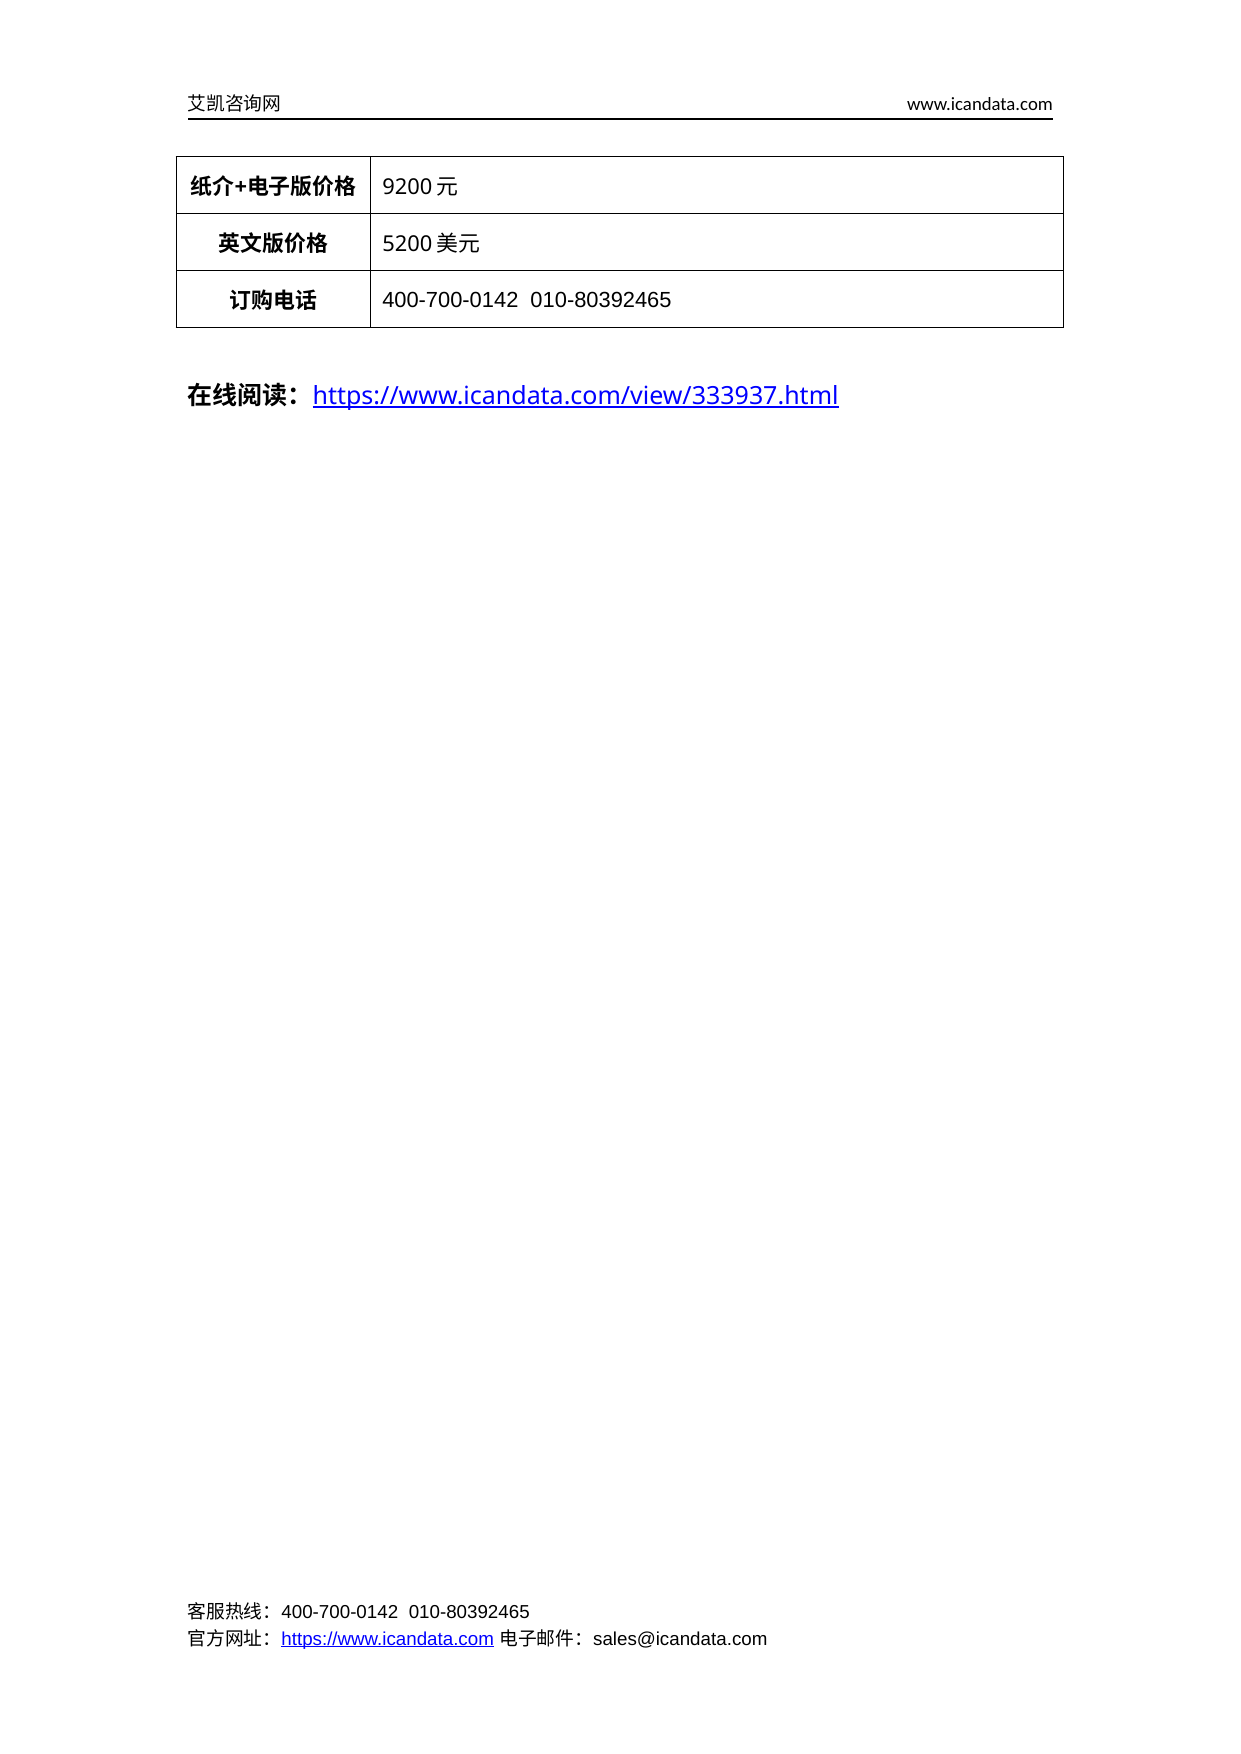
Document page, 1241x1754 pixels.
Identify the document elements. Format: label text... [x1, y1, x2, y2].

text 在线阅读：https://www.icandata.com/view/333937.html [187, 361, 1053, 426]
table_cell 400-700-0142 010-80392465 [371, 271, 1063, 327]
table_cell 9200元 [371, 157, 1063, 213]
table_cell 英文版价格 [177, 214, 370, 270]
table_cell 5200美元 [371, 214, 1063, 270]
table_cell 订购电话 [177, 271, 370, 327]
table_cell 纸介+电子版价格 [177, 157, 370, 213]
